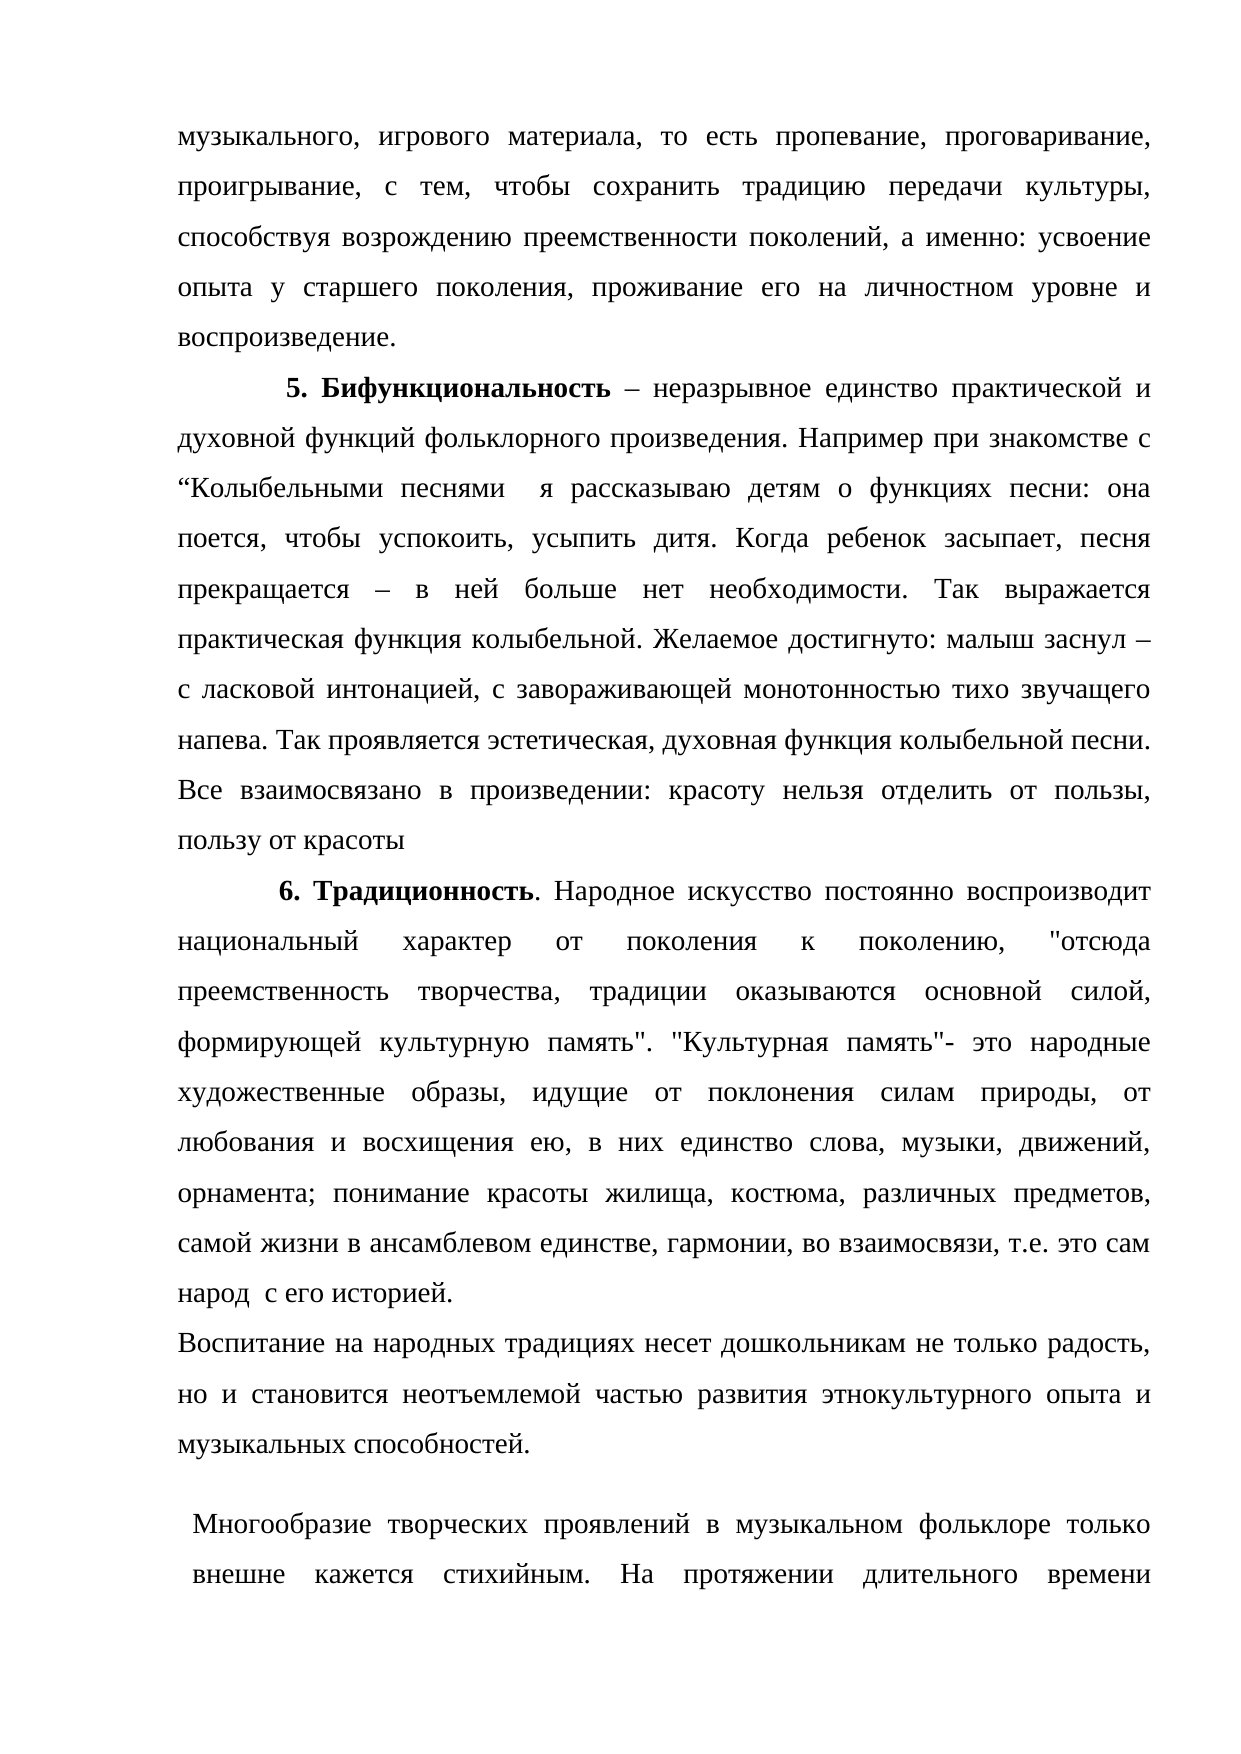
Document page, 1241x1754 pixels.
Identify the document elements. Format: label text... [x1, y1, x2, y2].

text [192, 1506, 1152, 1589]
text 5. Бифункциональность – неразрывное единство практической и духовной функций фольклорного произведения. Например при знакомстве с “Колыбельными песнями я рассказываю детям о функциях песни: она поется, чтобы успокоить, усыпить дитя. Когда ребенок засыпает, песня прекращается – в ней больше нет необходимости. Так выражается практическая функция колыбельной. Желаемое достигнуто: малыш заснул – с ласковой интонацией, с завораживающей монотонностью тихо звучащего напева. Так проявляется эстетическая, духовная функция колыбельной песни. Все взаимосвязано в произведении: красоту нельзя отделить от пользы, пользу от красоты [177, 370, 1152, 856]
text 6. Традиционность. Народное искусство постоянно воспроизводит национальный характер от поколения к поколению, "отсюда преемственность творчества, традиции оказываются основной силой, формирующей культурную память". "Культурная память"- это народные художественные образы, идущие от поклонения силам природы, от любования и восхищения ею, в них единство слова, музыки, движений, орнамента; понимание красоты жилища, костюма, различных предметов, самой жизни в ансамблевом единстве, гармонии, во взаимосвязи, т.е. это сам народ с его историей. [177, 873, 1152, 1309]
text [177, 118, 1152, 353]
text Воспитание на народных традициях несет дошкольникам не только радость, но и становится неотъемлемой частью развития этнокультурного опыта и музыкальных способностей. [177, 1326, 1152, 1460]
